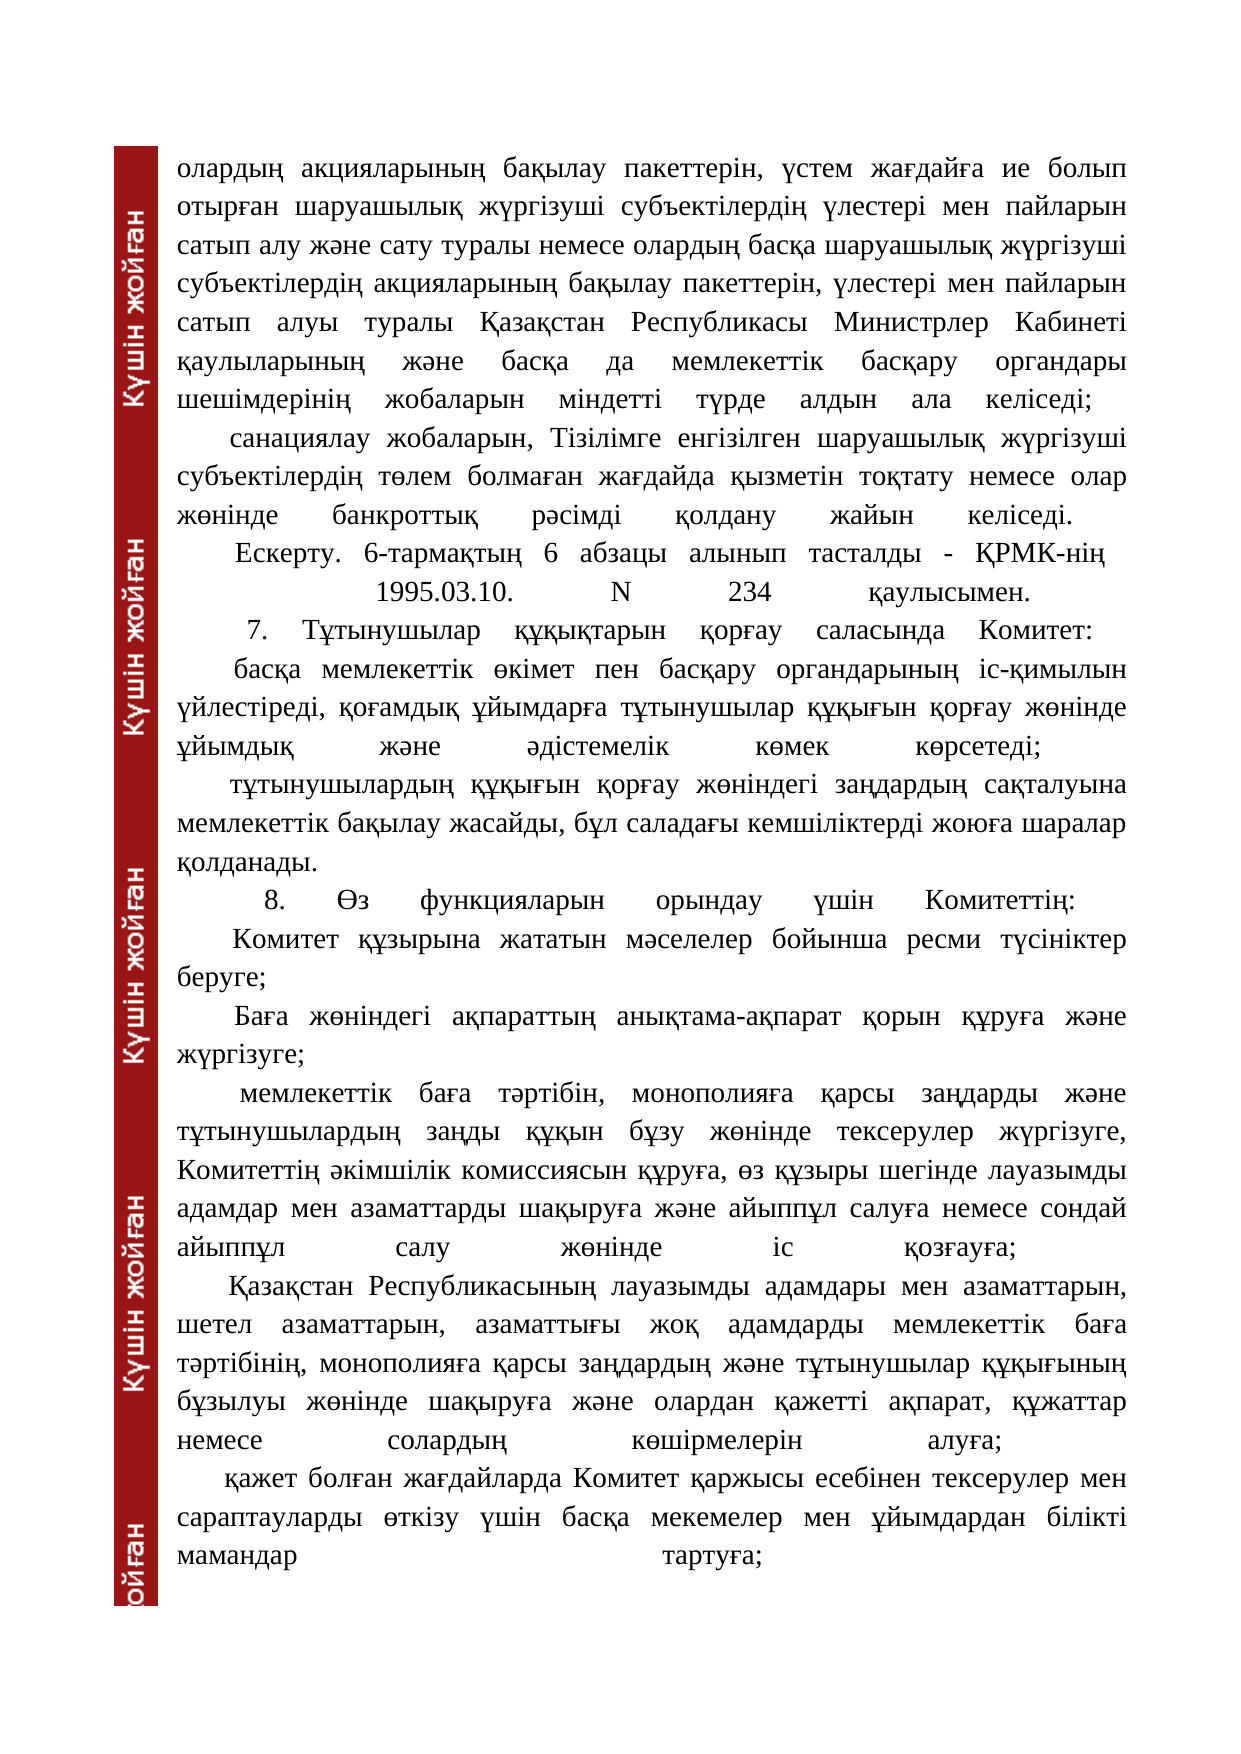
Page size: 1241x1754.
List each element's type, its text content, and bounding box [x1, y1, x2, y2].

picture [114, 146, 158, 150]
picture [114, 1571, 158, 1606]
